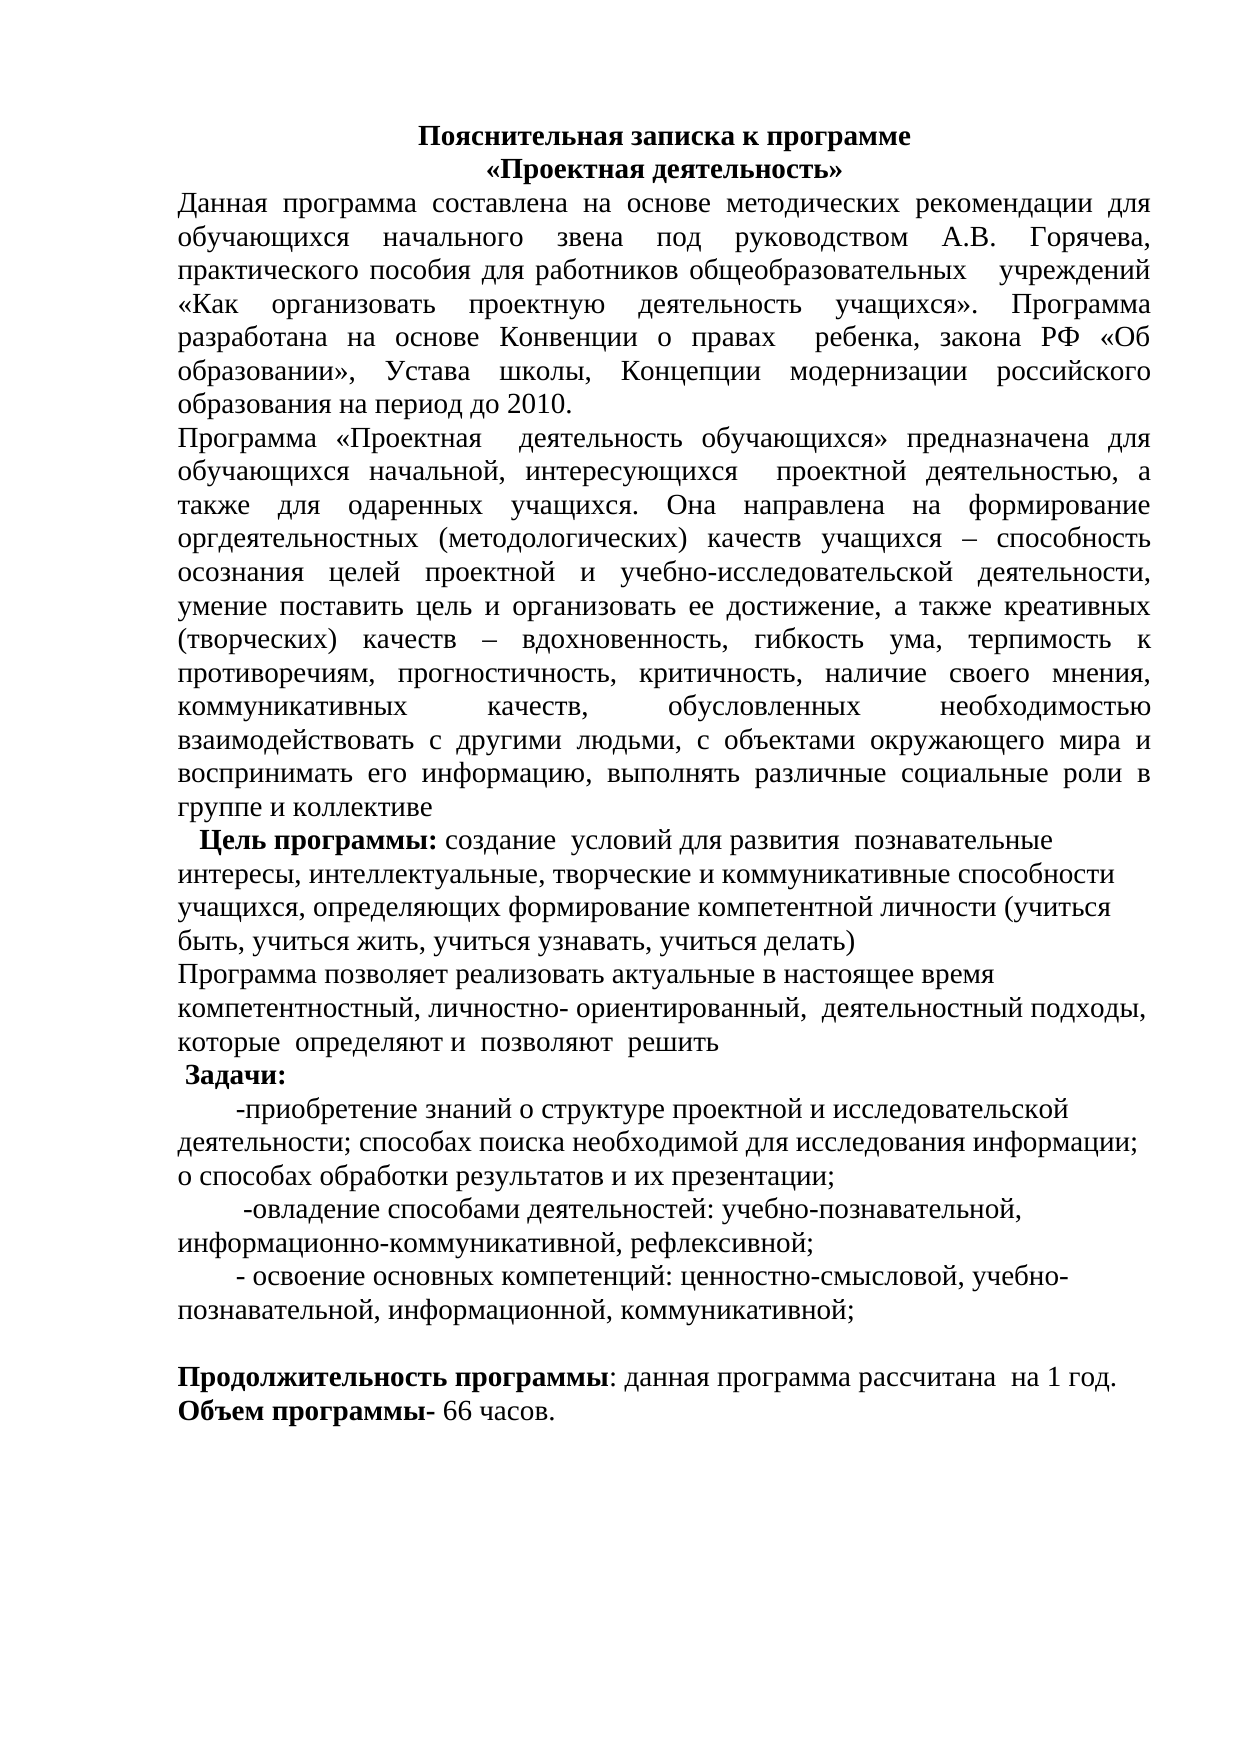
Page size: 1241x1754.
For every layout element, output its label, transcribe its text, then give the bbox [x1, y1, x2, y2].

text Программа «Проектная деятельность обучающихся» предназначена для обучающихся начальной, интересующихся проектной деятельностью, а также для одаренных учащихся. Она направлена на формирование оргдеятельностных (методологических) качеств учащихся – способность осознания целей проектной и учебно-исследовательской деятельности, умение поставить цель и организовать ее достижение, а также креативных (творческих) качеств – вдохновенность, гибкость ума, терпимость к противоречиям, прогностичность, критичность, наличие своего мнения, коммуникативных качеств, обусловленных необходимостью взаимодействовать с другими людьми, с объектами окружающего мира и воспринимать его информацию, выполнять различные социальные роли в группе и коллективе [177, 420, 1152, 822]
text -овладение способами деятельностей: учебно-познавательной, информационно-коммуникативной, рефлексивной; [177, 1191, 1152, 1258]
text -приобретение знаний о структуре проектной и исследовательской деятельности; способах поиска необходимой для исследования информации; о способах обработки результатов и их презентации; [177, 1091, 1152, 1191]
text - освоение основных компетенций: ценностно-смысловой, учебно-познавательной, информационной, коммуникативной; [177, 1258, 1152, 1326]
text Объем программы- 66 часов. [177, 1393, 1152, 1426]
text Программа позволяет реализовать актуальные в настоящее время компетентностный, личностно- ориентированный, деятельностный подходы, которые определяют и позволяют решить [177, 957, 1152, 1057]
text Данная программа составлена на основе методических рекомендации для обучающихся начального звена под руководством А.В. Горячева, практического пособия для работников общеобразовательных учреждений «Как организовать проектную деятельность учащихся». Программа разработана на основе Конвенции о правах ребенка, закона РФ «Об образовании», Устава школы, Концепции модернизации российского образования на период до 2010. [177, 185, 1152, 420]
text Цель программы: создание условий для развития познавательные интересы, интеллектуальные, творческие и коммуникативные способности учащихся, определяющих формирование компетентной личности (учиться быть, учиться жить, учиться узнавать, учиться делать) [177, 822, 1152, 957]
text Задачи: [177, 1057, 1152, 1091]
text Продолжительность программы: данная программа рассчитана на 1 год. [177, 1359, 1152, 1393]
text «Проектная деятельность» [177, 152, 1152, 185]
text Пояснительная записка к программе [177, 118, 1152, 152]
